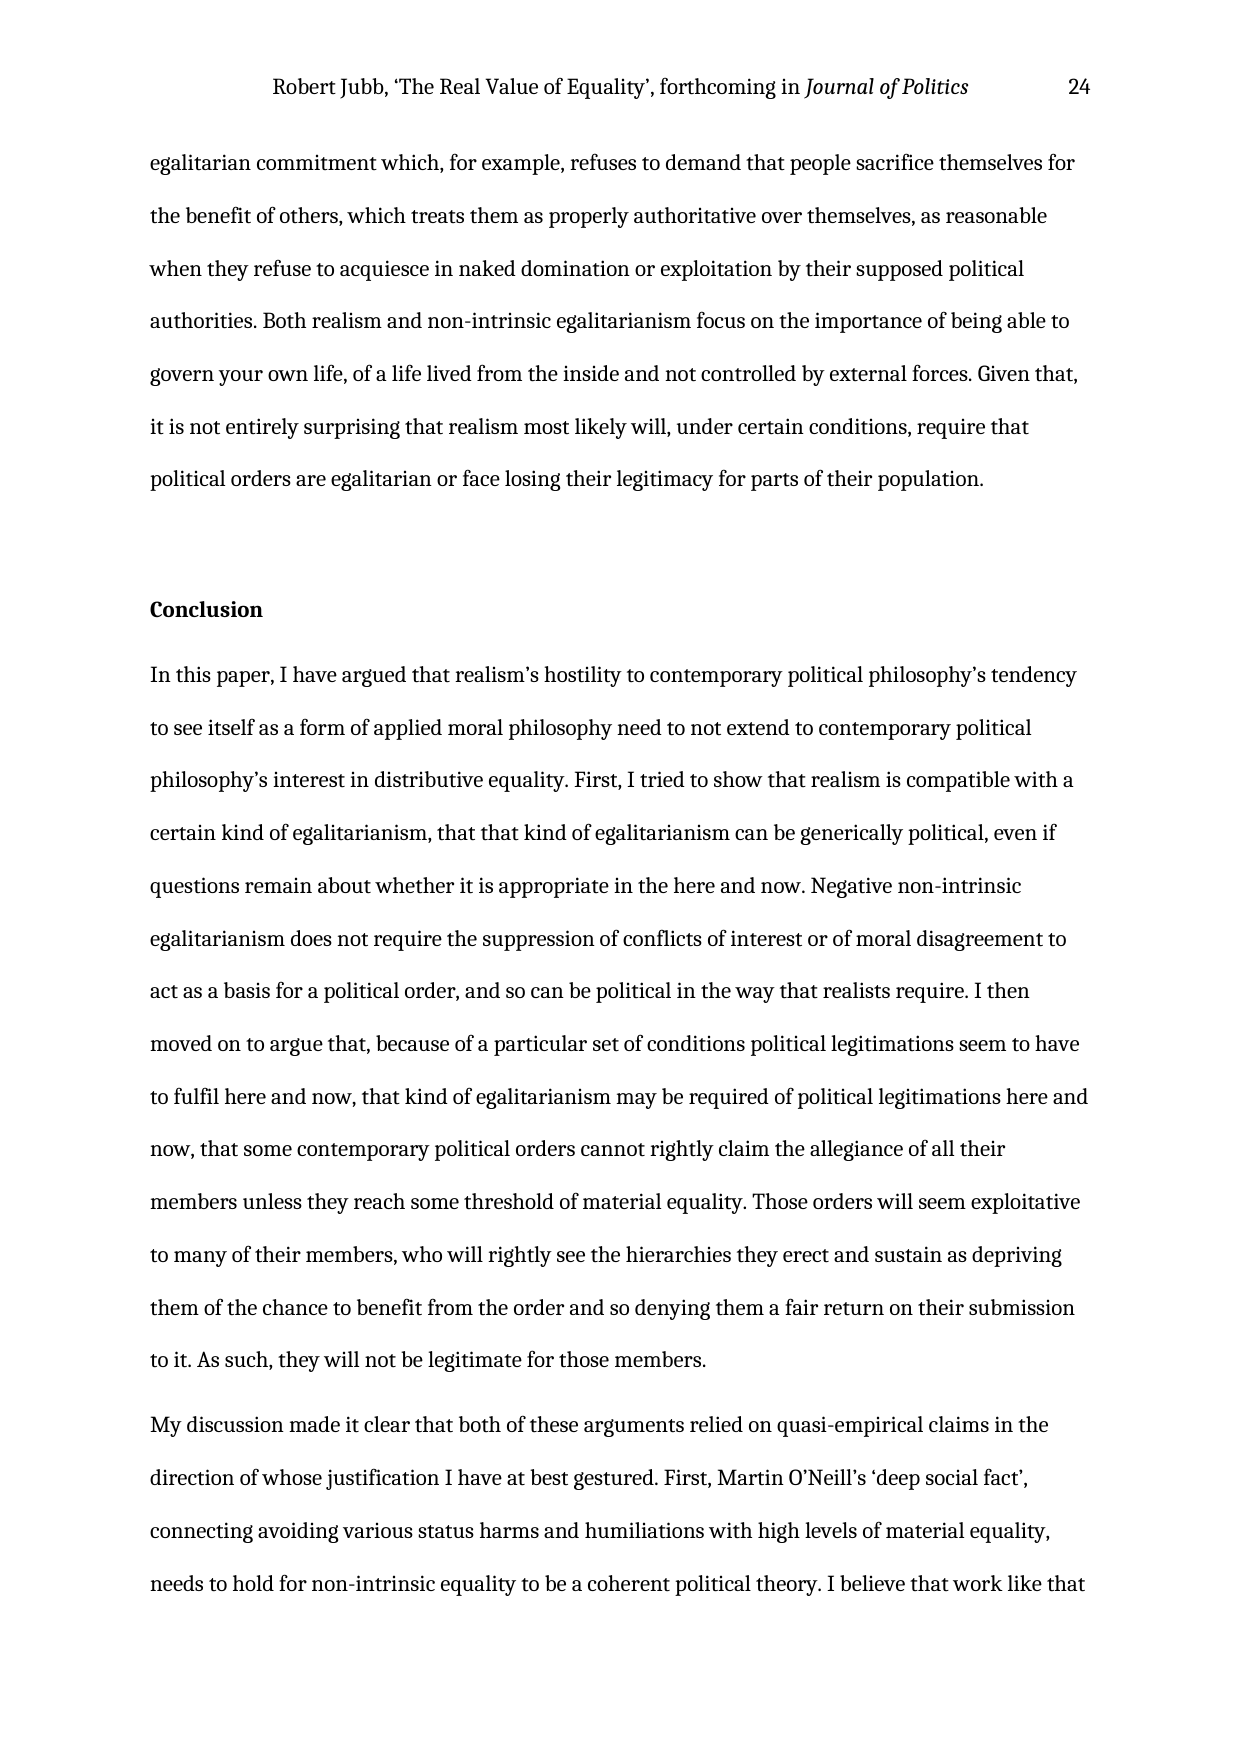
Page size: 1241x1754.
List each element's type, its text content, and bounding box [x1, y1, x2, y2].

text In this paper, I have argued that realism’s hostility to contemporary political philosophy’s tendency to see itself as a form of applied moral philosophy need to not extend to contemporary political philosophy’s interest in distributive equality. First, I tried to show that realism is compatible with a certain kind of egalitarianism, that that kind of egalitarianism can be generically political, even if questions remain about whether it is appropriate in the here and now. Negative non-intrinsic egalitarianism does not require the suppression of conflicts of interest or of moral disagreement to act as a basis for a political order, and so can be political in the way that realists require. I then moved on to argue that, because of a particular set of conditions political legitimations seem to have to fulfil here and now, that kind of egalitarianism may be required of political legitimations here and now, that some contemporary political orders cannot rightly claim the allegiance of all their members unless they reach some threshold of material equality. Those orders will seem exploitative to many of their members, who will rightly see the hierarchies they erect and sustain as depriving them of the chance to benefit from the order and so denying them a fair return on their submission to it. As such, they will not be legitimate for those members. [150, 662, 1090, 1373]
text Conclusion [150, 597, 1090, 623]
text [150, 1412, 1090, 1597]
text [150, 150, 1090, 493]
